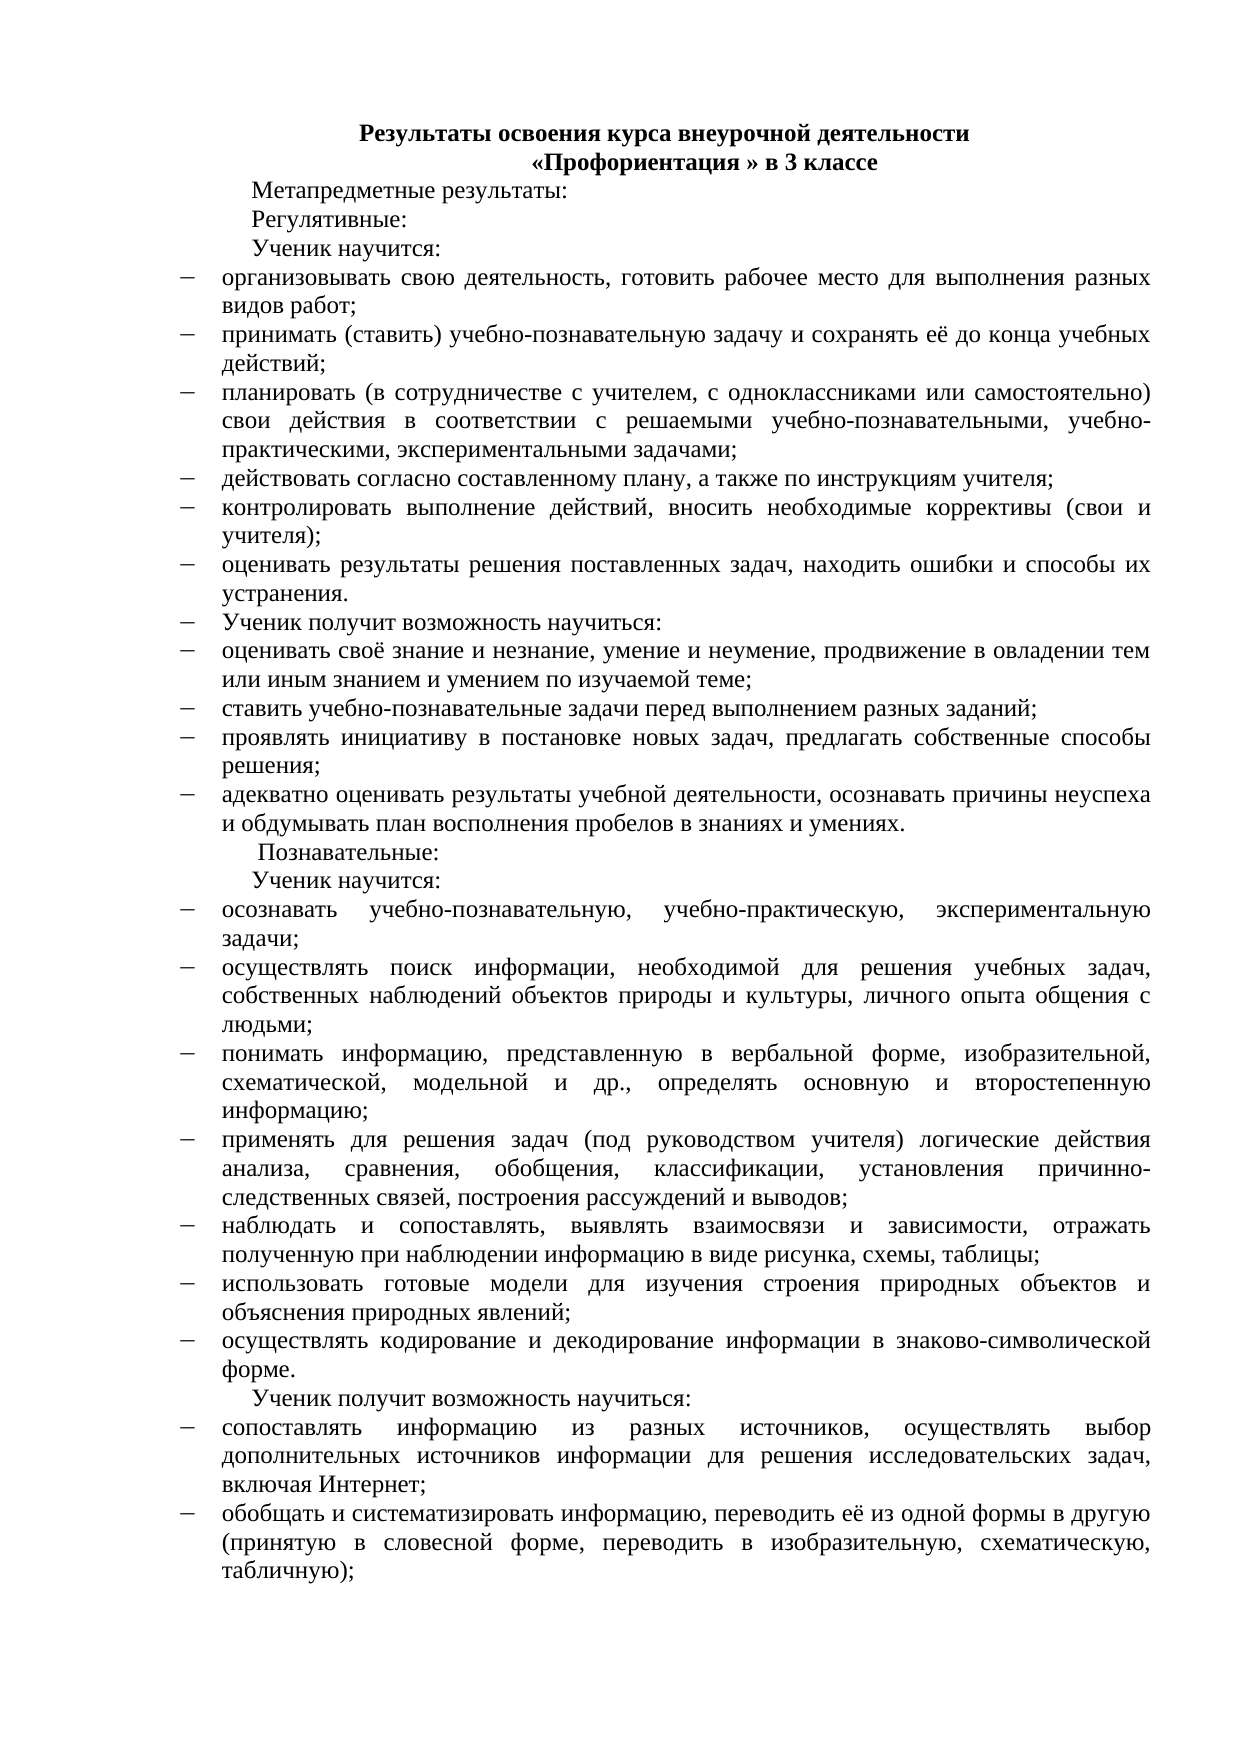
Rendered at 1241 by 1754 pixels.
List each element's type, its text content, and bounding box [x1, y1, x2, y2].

list обобщать и систематизировать информацию, переводить её из одной формы в другую (принятую в словесной форме, переводить в изобразительную, схематическую, табличную); [177, 1498, 1152, 1584]
list наблюдать и сопоставлять, выявлять взаимосвязи и зависимости, отражать полученную при наблюдении информацию в виде рисунка, схемы, таблицы; [177, 1211, 1152, 1268]
text Метапредметные результаты: [177, 176, 1152, 204]
list ставить учебно-познавательные задачи перед выполнением разных заданий; [177, 693, 1152, 722]
list оценивать результаты решения поставленных задач, находить ошибки и способы их устранения. [177, 549, 1152, 607]
list понимать информацию, представленную в вербальной форме, изобразительной, схематической, модельной и др., определять основную и второстепенную информацию; [177, 1038, 1152, 1124]
list осуществлять поиск информации, необходимой для решения учебных задач, собственных наблюдений объектов природы и культуры, личного опыта общения с людьми; [177, 952, 1152, 1038]
list Ученик получит возможность научиться: [177, 607, 1152, 636]
list действовать согласно составленному плану, а также по инструкциям учителя; [177, 463, 1152, 492]
list проявлять инициативу в постановке новых задач, предлагать собственные способы решения; [177, 722, 1152, 779]
list организовывать свою деятельность, готовить рабочее место для выполнения разных видов работ; [177, 262, 1152, 319]
text Ученик научится: [177, 866, 1152, 894]
list осуществлять кодирование и декодирование информации в знаково-символической форме. [177, 1326, 1152, 1383]
list применять для решения задач (под руководством учителя) логические действия анализа, сравнения, обобщения, классификации, установления причинно-следственных связей, построения рассуждений и выводов; [177, 1124, 1152, 1211]
list сопоставлять информацию из разных источников, осуществлять выбор дополнительных источников информации для решения исследовательских задач, включая Интернет; [177, 1412, 1152, 1498]
list контролировать выполнение действий, вносить необходимые коррективы (свои и учителя); [177, 492, 1152, 549]
text Результаты освоения курса внеурочной деятельности [177, 118, 1152, 147]
text «Профориентация » в 3 классе [177, 147, 1152, 176]
list оценивать своё знание и незнание, умение и неумение, продвижение в овладении тем или иным знанием и умением по изучаемой теме; [177, 636, 1152, 693]
list принимать (ставить) учебно-познавательную задачу и сохранять её до конца учебных действий; [177, 319, 1152, 377]
text Регулятивные: [177, 204, 1152, 233]
list планировать (в сотрудничестве с учителем, с одноклассниками или самостоятельно) свои действия в соответствии с решаемыми учебно-познавательными, учебно-практическими, экспериментальными задачами; [177, 377, 1152, 463]
text Познавательные: [177, 837, 1152, 866]
list осознавать учебно-познавательную, учебно-практическую, экспериментальную задачи; [177, 894, 1152, 952]
list адекватно оценивать результаты учебной деятельности, осознавать причины неуспеха и обдумывать план восполнения пробелов в знаниях и умениях. [177, 779, 1152, 837]
text Ученик получит возможность научиться: [177, 1383, 1152, 1412]
list использовать готовые модели для изучения строения природных объектов и объяснения природных явлений; [177, 1268, 1152, 1326]
text Ученик научится: [177, 233, 1152, 262]
